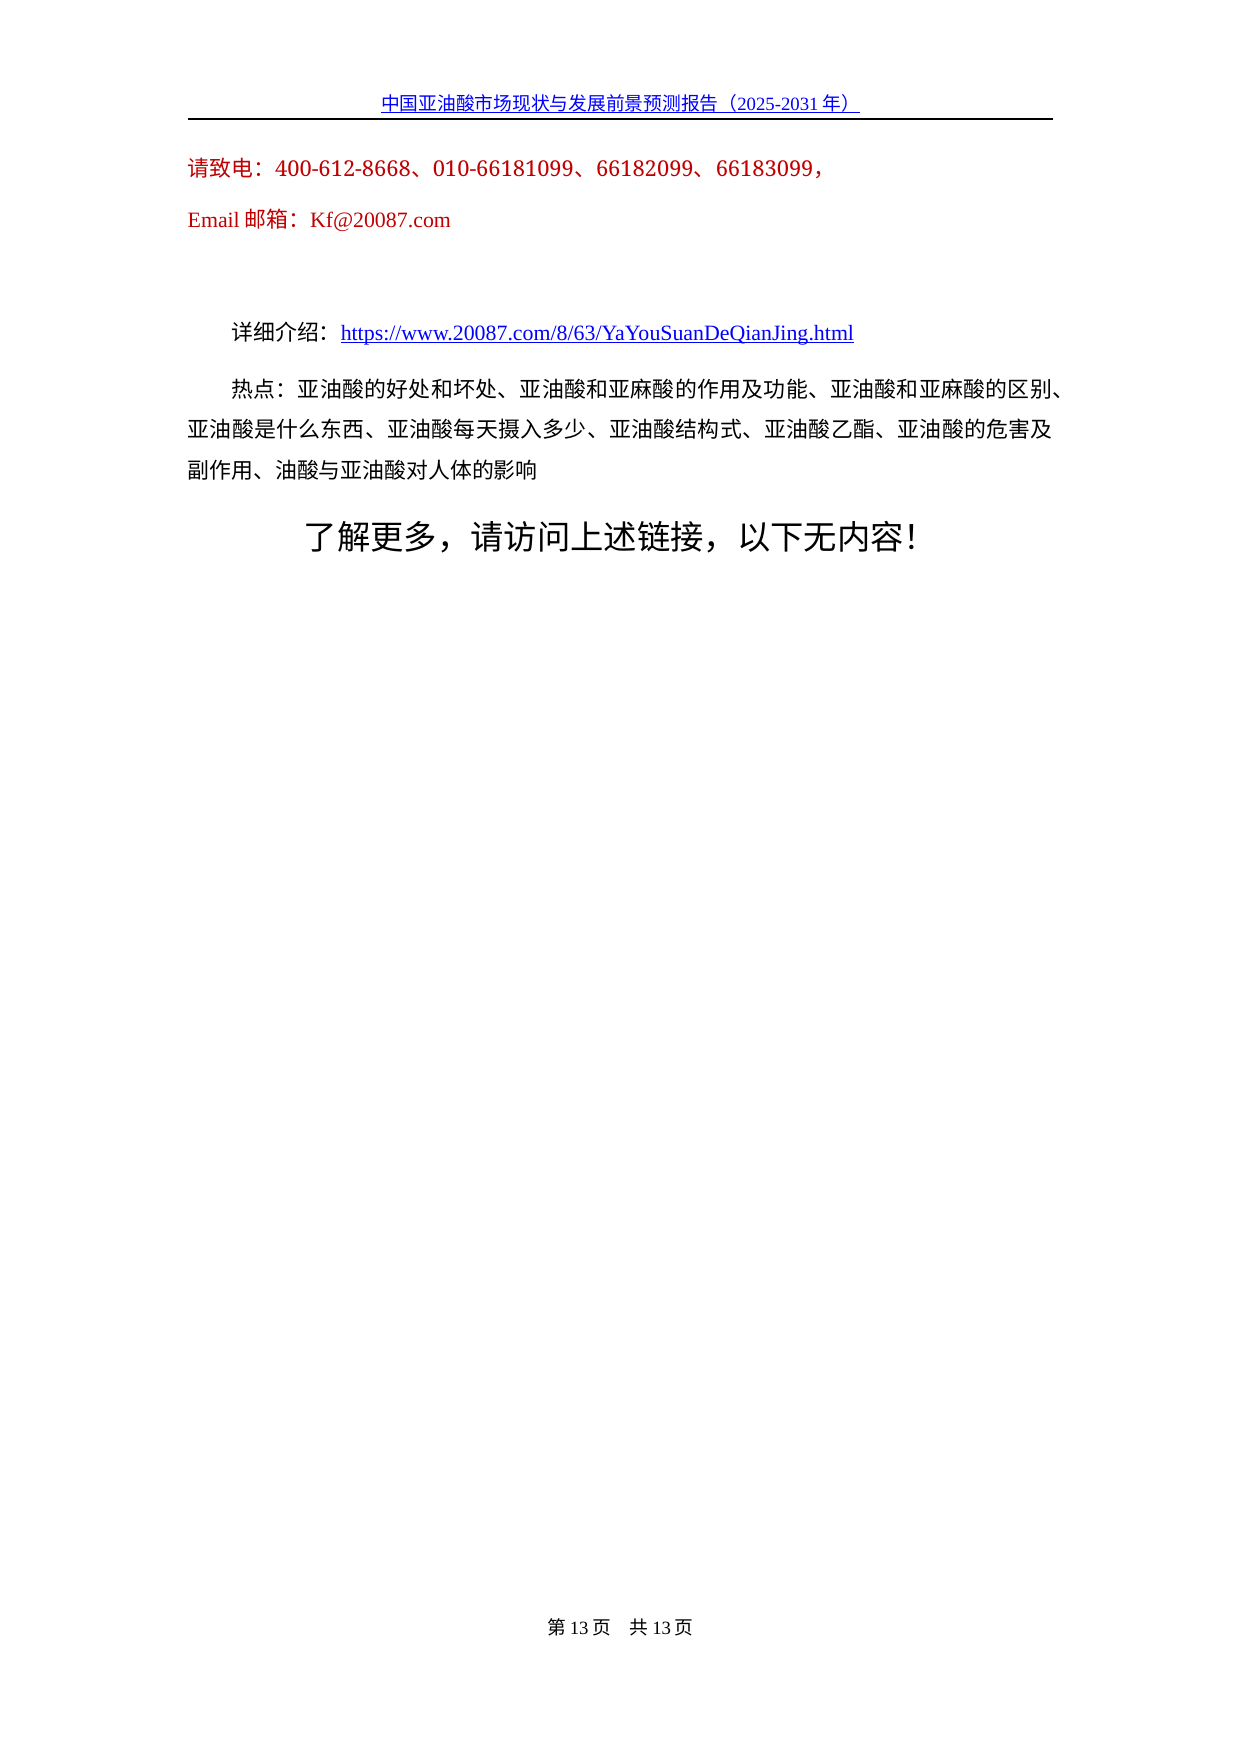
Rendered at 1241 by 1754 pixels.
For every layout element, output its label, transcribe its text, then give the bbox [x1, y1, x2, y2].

title 了解更多，请访问上述链接，以下无内容！ [187, 503, 1053, 568]
text 详细介绍：https://www.20087.com/8/63/YaYouSuanDeQianJing.html [187, 315, 1053, 347]
text Email邮箱：Kf@20087.com [187, 202, 1053, 234]
text 热点：亚油酸的好处和坏处、亚油酸和亚麻酸的作用及功能、亚油酸和亚麻酸的区别、亚油酸是什么东西、亚油酸每天摄入多少、亚油酸结构式、亚油酸乙酯、亚油酸的危害及副作用、油酸与亚油酸对人体的影响 [187, 371, 1053, 485]
text 请致电：400-612-8668、010-66181099、66182099、66183099， [187, 150, 1053, 183]
